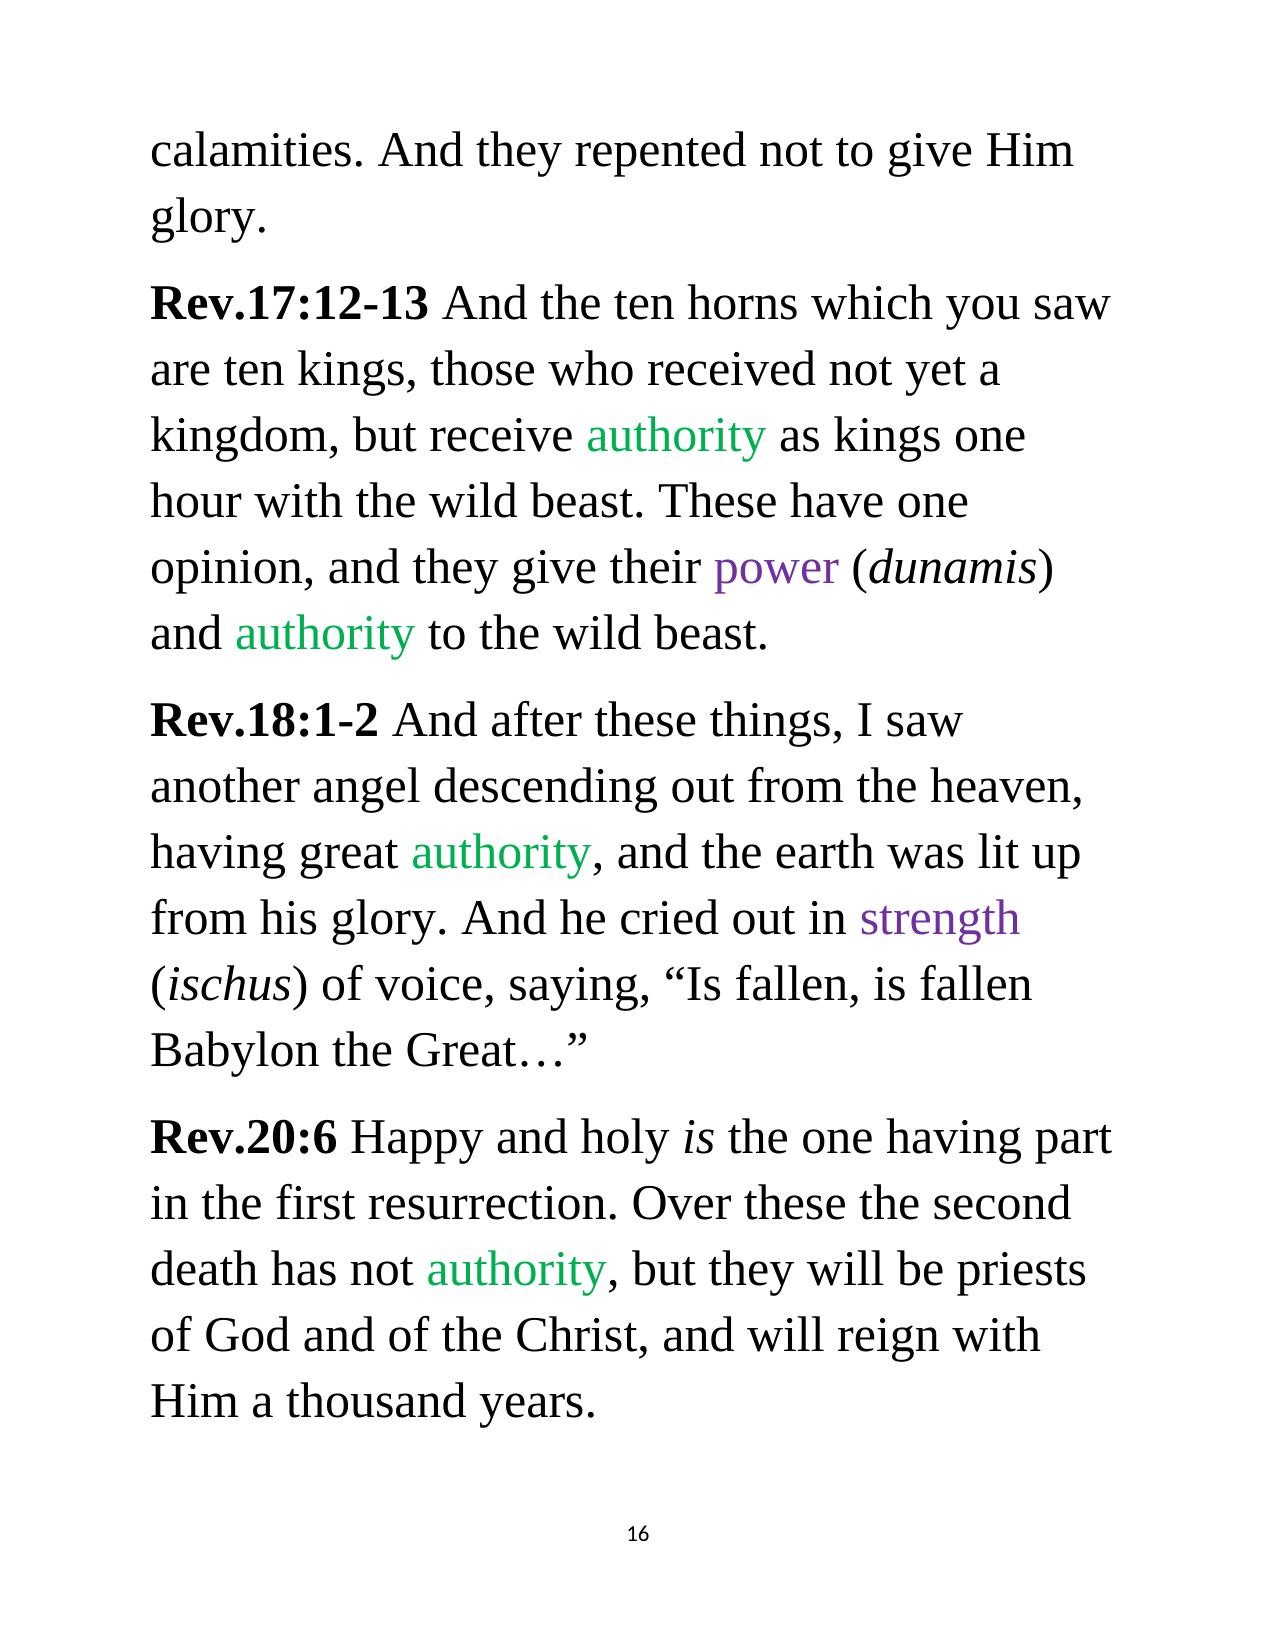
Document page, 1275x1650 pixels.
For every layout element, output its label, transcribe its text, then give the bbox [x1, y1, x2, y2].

text Rev.20:6 Happy and holy is the one having part in the first resurrection. Over these the second death has not authority, but they will be priests of God and of the Christ, and will reign with Him a thousand years. [150, 1107, 1125, 1429]
text Rev.18:1-2 And after these things, I saw another angel descending out from the heaven, having great authority, and the earth was lit up from his glory. And he cried out in strength (ischus) of voice, saying, “Is fallen, is fallen Babylon the Great…” [150, 690, 1125, 1078]
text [150, 120, 1125, 243]
text Rev.17:12-13 And the ten horns which you saw are ten kings, those who received not yet a kingdom, but receive authority as kings one hour with the wild beast. These have one opinion, and they give their power (dunamis) and authority to the wild beast. [150, 273, 1125, 661]
